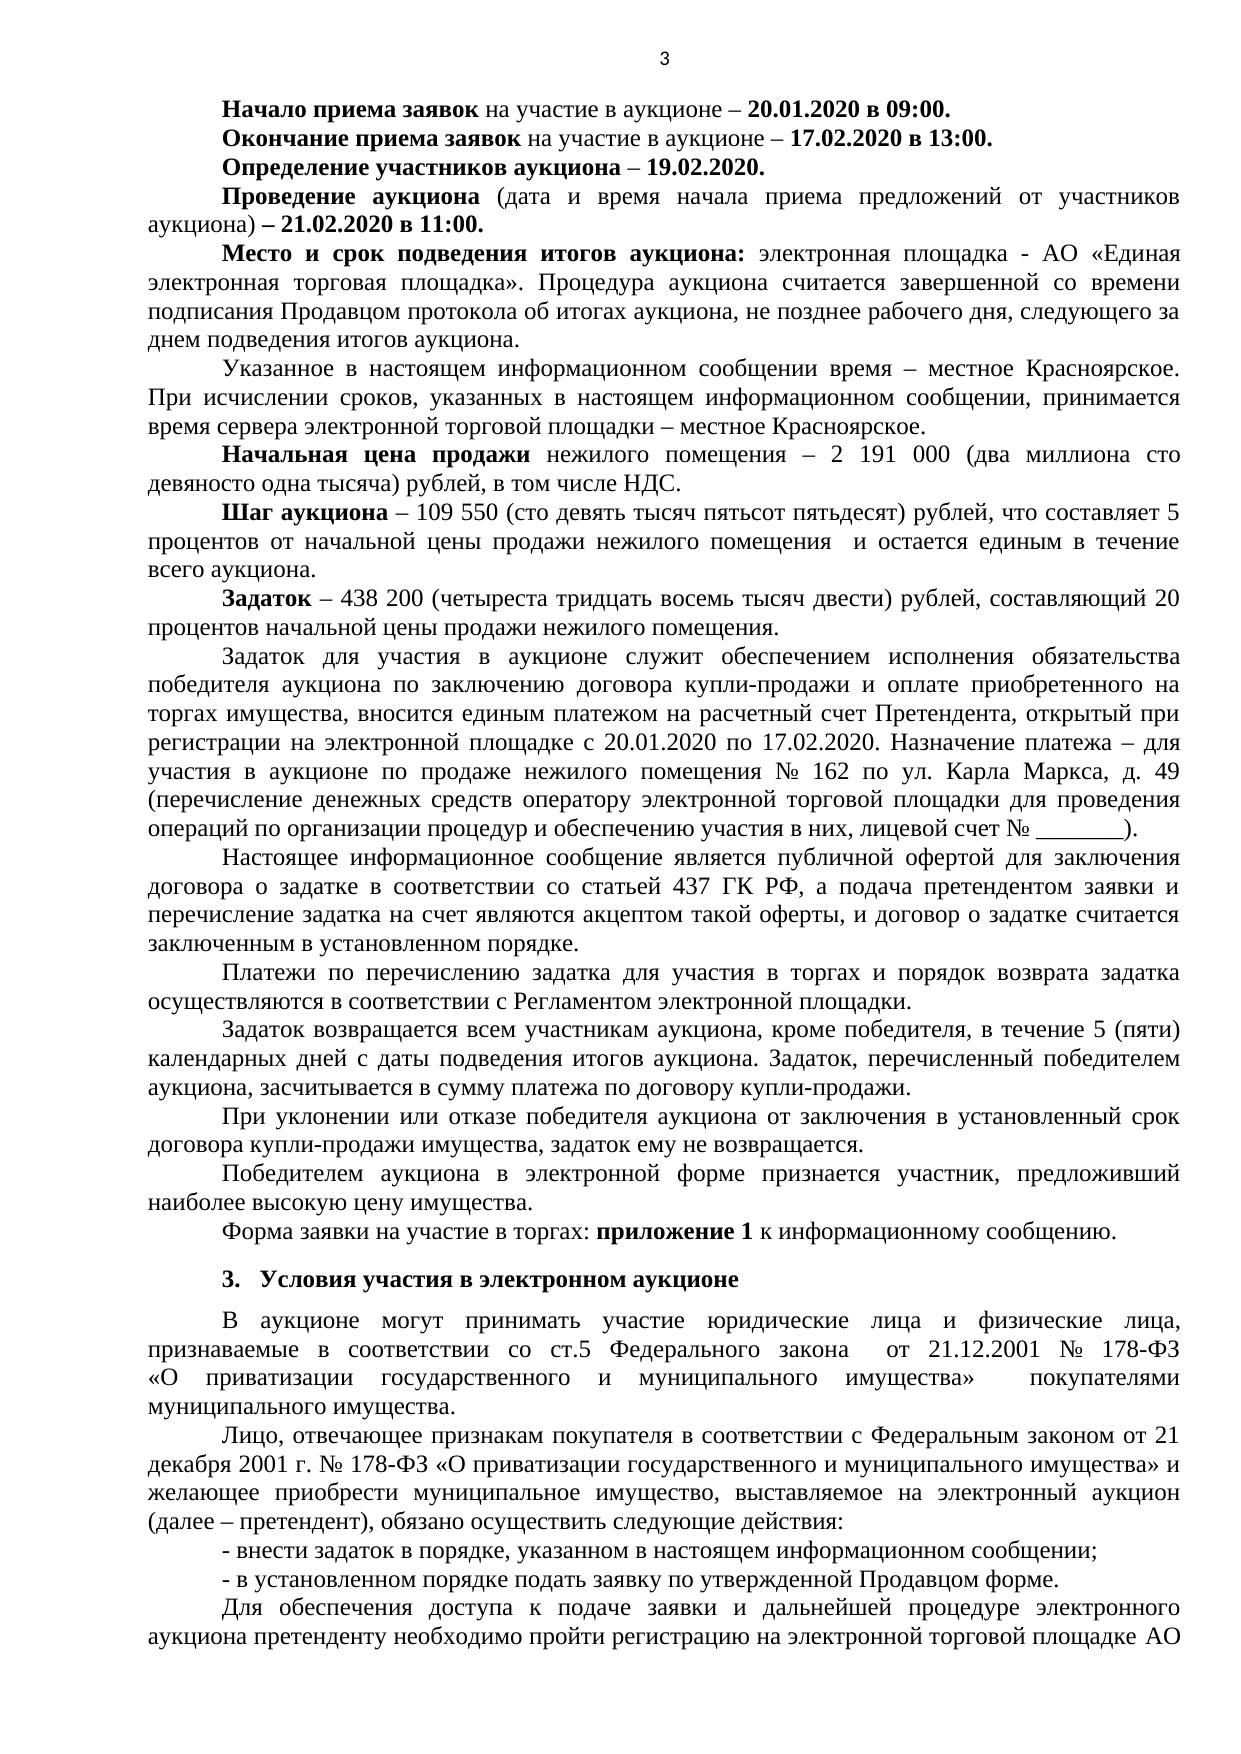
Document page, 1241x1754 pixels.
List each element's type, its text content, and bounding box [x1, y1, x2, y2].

text - внести задаток в порядке, указанном в настоящем информационном сообщении; [148, 1535, 1181, 1564]
text Настоящее информационное сообщение является публичной офертой для заключения договора о задатке в соответствии со статьей 437 ГК РФ, а подача претендентом заявки и перечисление задатка на счет являются акцептом такой оферты, и договор о задатке считается заключенным в установленном порядке. [148, 842, 1181, 957]
text Начальная цена продажи нежилого помещения – 2 191 000 (два миллиона сто девяносто одна тысяча) рублей, в том числе НДС. [148, 439, 1181, 497]
text Задаток возвращается всем участникам аукциона, кроме победителя, в течение 5 (пяти) календарных дней с даты подведения итогов аукциона. Задаток, перечисленный победителем аукциона, засчитывается в сумму платежа по договору купли-продажи. [148, 1014, 1181, 1101]
text Проведение аукциона (дата и время начала приема предложений от участников аукциона) – 21.02.2020 в 11:00. [148, 181, 1181, 238]
text Указанное в настоящем информационном сообщении время – местное Красноярское. При исчислении сроков, указанных в настоящем информационном сообщении, принимается время сервера электронной торговой площадки – местное Красноярское. [148, 353, 1181, 439]
text Задаток для участия в аукционе служит обеспечением исполнения обязательства победителя аукциона по заключению договора купли-продажи и оплате приобретенного на торгах имущества, вносится единым платежом на расчетный счет Претендента, открытый при регистрации на электронной площадке с 20.01.2020 по 17.02.2020. Назначение платежа – для участия в аукционе по продаже нежилого помещения № 162 по ул. Карла Маркса, д. 49 (перечисление денежных средств оператору электронной торговой площадки для проведения операций по организации процедур и обеспечению участия в них, лицевой счет № _______). [148, 641, 1181, 842]
text Определение участников аукциона – 19.02.2020. [148, 152, 1181, 181]
text - в установленном порядке подать заявку по утвержденной Продавцом форме. [148, 1564, 1181, 1592]
text Шаг аукциона – 109 550 (сто девять тысяч пятьсот пятьдесят) рублей, что составляет 5 процентов от начальной цены продажи нежилого помещения и остается единым в течение всего аукциона. [148, 497, 1181, 583]
text Форма заявки на участие в торгах: приложение 1 к информационному сообщению. [148, 1216, 1181, 1244]
text Начало приема заявок на участие в аукционе – 20.01.2020 в 09:00. [148, 94, 1181, 123]
text Победителем аукциона в электронной форме признается участник, предложивший наиболее высокую цену имущества. [148, 1158, 1181, 1216]
text При уклонении или отказе победителя аукциона от заключения в установленный срок договора купли-продажи имущества, задаток ему не возвращается. [148, 1101, 1181, 1158]
list Условия участия в электронном аукционе [222, 1264, 1181, 1292]
text Лицо, отвечающее признакам покупателя в соответствии с Федеральным законом от 21 декабря . № 178-ФЗ «О приватизации государственного и муниципального имущества» и желающее приобрести муниципальное имущество, выставляемое на электронный аукцион (далее – претендент), обязано осуществить следующие действия: [148, 1420, 1181, 1535]
text Окончание приема заявок на участие в аукционе – 17.02.2020 в 13:00. [148, 123, 1181, 152]
text Место и срок подведения итогов аукциона: электронная площадка - АО «Единая электронная торговая площадка». Процедура аукциона считается завершенной со времени подписания Продавцом протокола об итогах аукциона, не позднее рабочего дня, следующего за днем подведения итогов аукциона. [148, 238, 1181, 353]
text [148, 1592, 1181, 1650]
text Платежи по перечислению задатка для участия в торгах и порядок возврата задатка осуществляются в соответствии с Регламентом электронной площадки. [148, 957, 1181, 1014]
text В аукционе могут принимать участие юридические лица и физические лица, признаваемые в соответствии со ст.5 Федерального закона от 21.12.2001 № 178-ФЗ «О приватизации государственного и муниципального имущества» покупателями муниципального имущества. [148, 1305, 1181, 1420]
text Задаток – 438 200 (четыреста тридцать восемь тысяч двести) рублей, составляющий 20 процентов начальной цены продажи нежилого помещения. [148, 583, 1181, 641]
